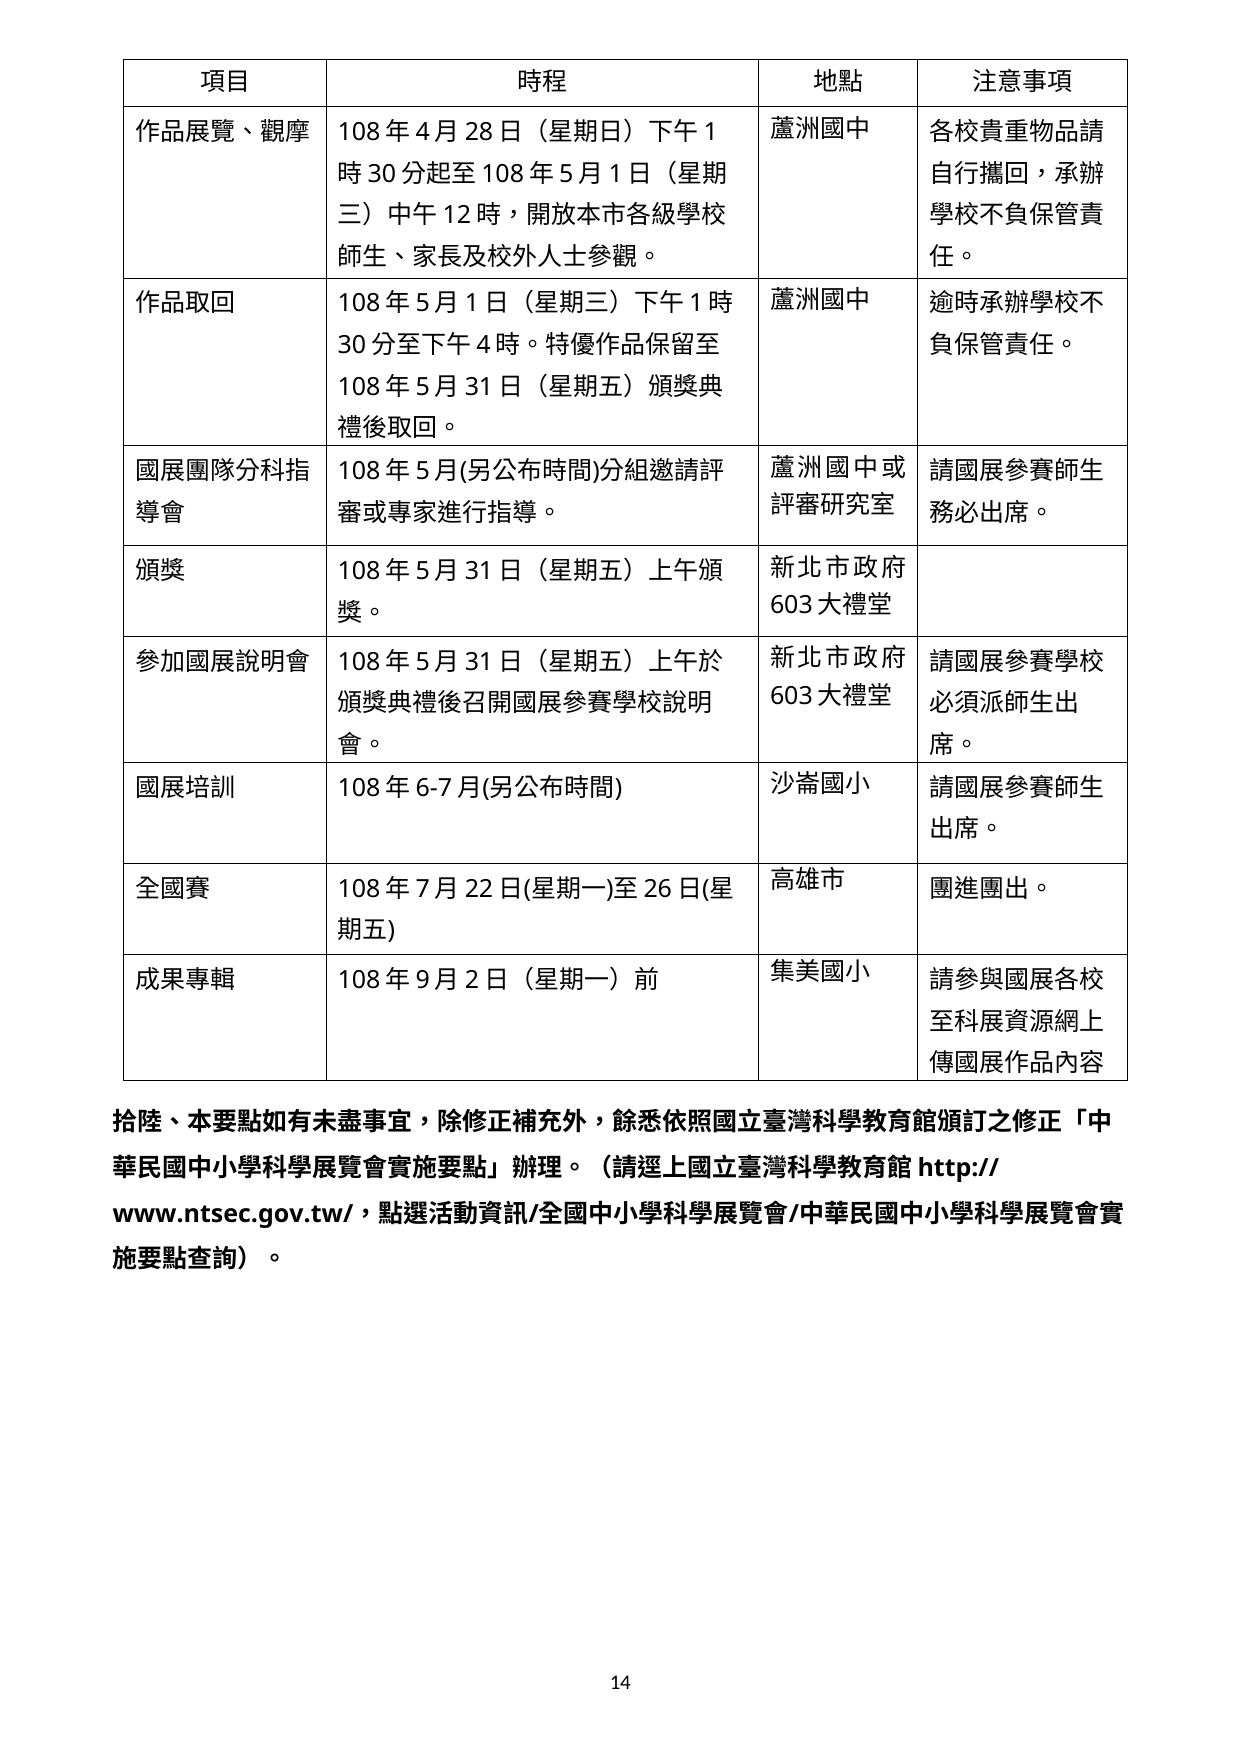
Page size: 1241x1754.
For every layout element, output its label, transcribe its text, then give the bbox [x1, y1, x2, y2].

table_cell 高雄市 [759, 864, 917, 954]
table_cell 108年6-7月(另公布時間) [327, 763, 758, 863]
table_cell 108年4月28日（星期日）下午1時30分起至108年5月1日（星期三）中午12時，開放本市各級學校師生、家長及校外人士參觀。 [327, 107, 758, 277]
table_cell 請國展參賽師生務必出席。 [918, 446, 1127, 545]
table_cell 蘆洲國中 [759, 279, 917, 445]
table_cell [918, 546, 1127, 636]
table_cell 蘆洲國中 [759, 107, 917, 277]
table_cell 集美國小 [759, 955, 917, 1080]
table_cell 作品展覽、觀摩 [124, 107, 326, 277]
table_cell 請國展參賽學校必須派師生出席。 [918, 637, 1127, 762]
table_cell 請國展參賽師生出席。 [918, 763, 1127, 863]
table_cell 108年5月1日（星期三）下午1時30分至下午4時。特優作品保留至108年5月31日（星期五）頒獎典禮後取回。 [327, 279, 758, 445]
table_cell 作品取回 [124, 279, 326, 445]
table_cell 各校貴重物品請自行攜回，承辦學校不負保管責任。 [918, 107, 1127, 277]
table_header 項目 [124, 60, 326, 106]
table_cell 新北市政府603大禮堂 [759, 637, 917, 762]
table_cell 108年5月31日（星期五）上午頒獎。 [327, 546, 758, 636]
table_header 注意事項 [918, 60, 1127, 106]
table_cell 成果專輯 [124, 955, 326, 1080]
table_cell 國展團隊分科指導會 [124, 446, 326, 545]
table_cell 請參與國展各校至科展資源網上傳國展作品內容 [918, 955, 1127, 1080]
table_cell 108年7月22日(星期一)至26日(星期五) [327, 864, 758, 954]
subtitle 拾陸、本要點如有未盡事宜，除修正補充外，餘悉依照國立臺灣科學教育館頒訂之修正「中華民國中小學科學展覽會實施要點」辦理。（請逕上國立臺灣科學教育館http://www.ntsec.gov.tw/，點選活動資訊/全國中小學科學展覽會/中華民國中小學科學展覽會實施要點查詢）。 [112, 1094, 1128, 1277]
table_cell 全國賽 [124, 864, 326, 954]
table_cell 逾時承辦學校不負保管責任。 [918, 279, 1127, 445]
table_cell 頒獎 [124, 546, 326, 636]
table_cell 新北市政府603大禮堂 [759, 546, 917, 636]
table_cell 108年5月(另公布時間)分組邀請評審或專家進行指導。 [327, 446, 758, 545]
table_cell 108年9月2日（星期一）前 [327, 955, 758, 1080]
table_cell 國展培訓 [124, 763, 326, 863]
table_cell 沙崙國小 [759, 763, 917, 863]
table_cell 蘆洲國中或評審研究室 [759, 446, 917, 545]
table_cell 108年5月31日（星期五）上午於頒獎典禮後召開國展參賽學校說明會。 [327, 637, 758, 762]
table_cell 參加國展說明會 [124, 637, 326, 762]
table_cell 團進團出。 [918, 864, 1127, 954]
table_header 時程 [327, 60, 758, 106]
table_header 地點 [759, 60, 917, 106]
